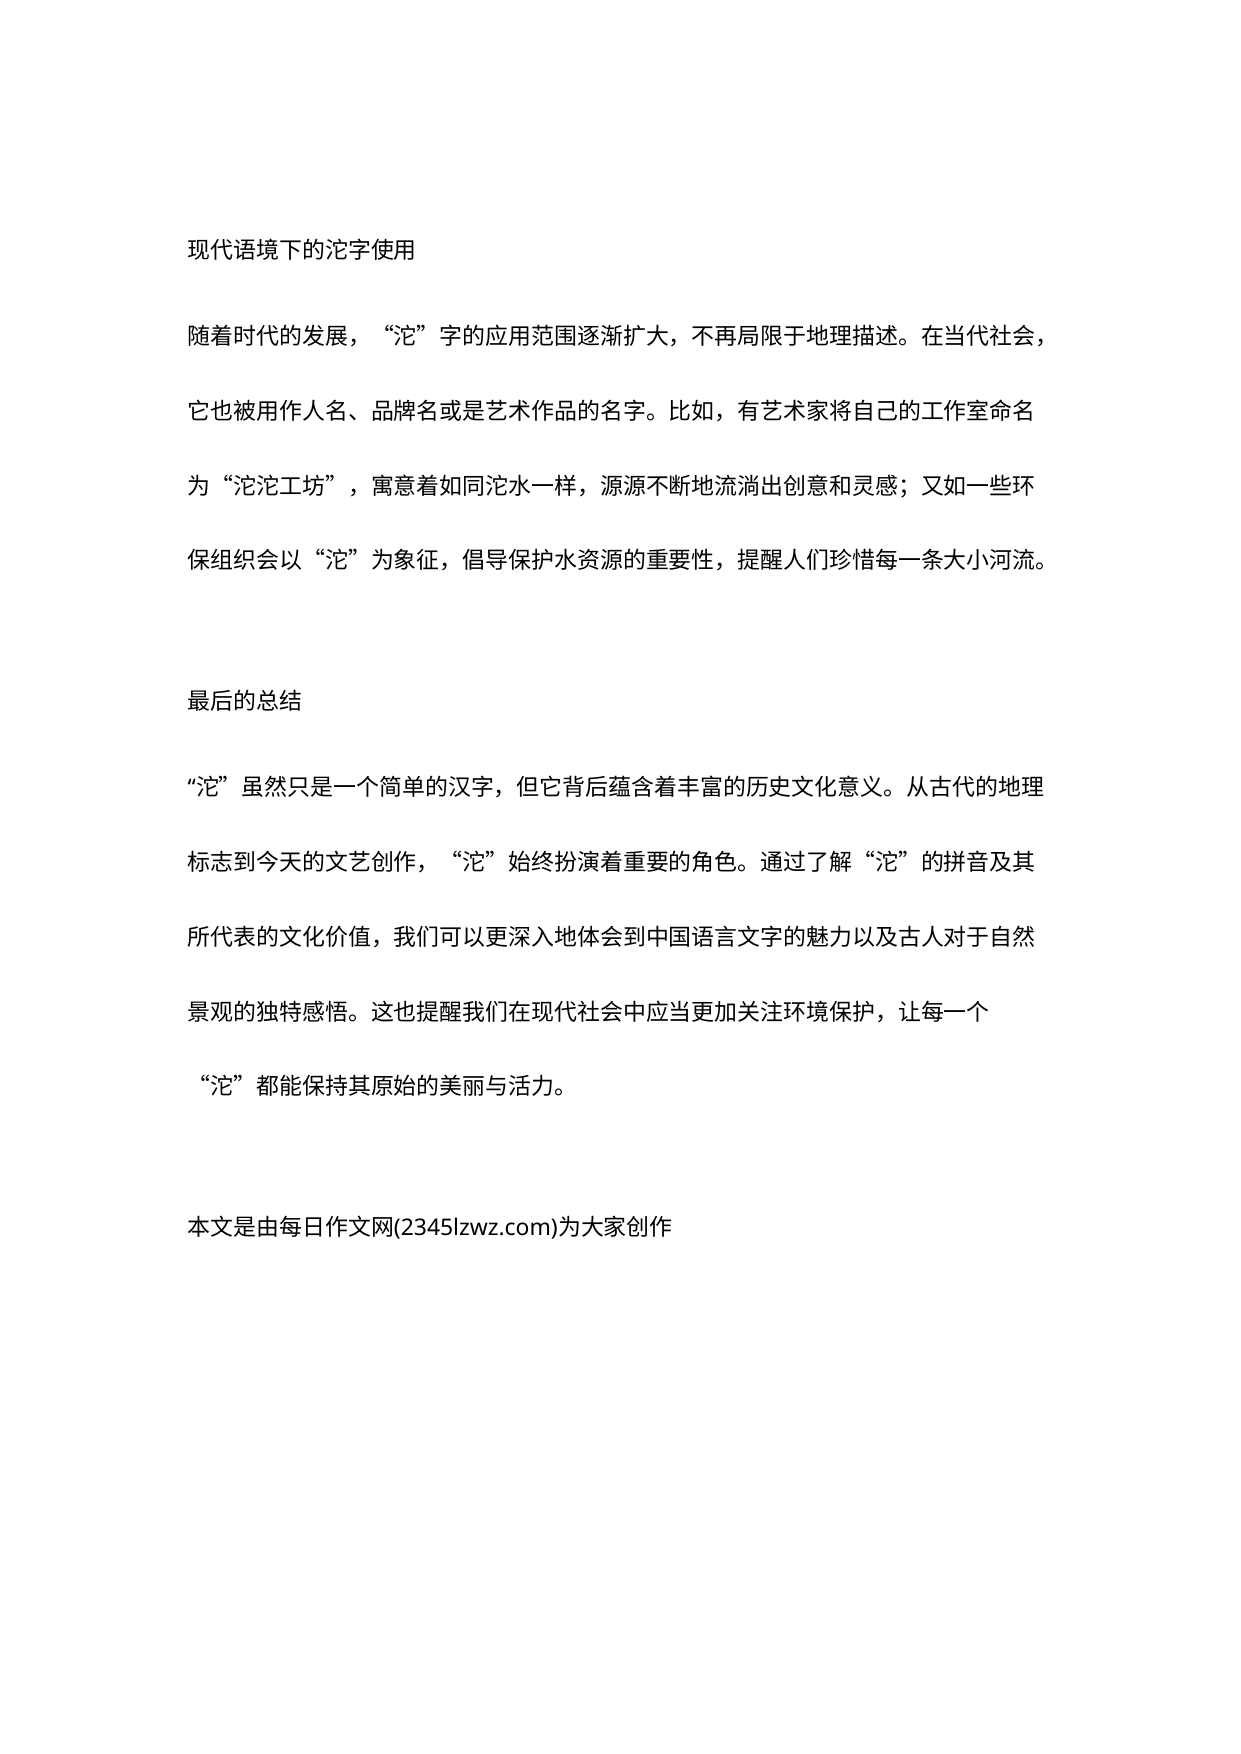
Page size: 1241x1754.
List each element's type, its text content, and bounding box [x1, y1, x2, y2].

text 现代语境下的沱字使用 [187, 216, 1053, 281]
text 随着时代的发展，“沱”字的应用范围逐渐扩大，不再局限于地理描述。在当代社会，它也被用作人名、品牌名或是艺术作品的名字。比如，有艺术家将自己的工作室命名为“沱沱工坊”，寓意着如同沱水一样，源源不断地流淌出创意和灵感；又如一些环保组织会以“沱”为象征，倡导保护水资源的重要性，提醒人们珍惜每一条大小河流。 [187, 302, 1053, 591]
text 本文是由每日作文网(2345lzwz.com)为大家创作 [187, 1193, 1053, 1258]
text 最后的总结 [187, 667, 1053, 732]
text “沱”虽然只是一个简单的汉字，但它背后蕴含着丰富的历史文化意义。从古代的地理标志到今天的文艺创作，“沱”始终扮演着重要的角色。通过了解“沱”的拼音及其所代表的文化价值，我们可以更深入地体会到中国语言文字的魅力以及古人对于自然景观的独特感悟。这也提醒我们在现代社会中应当更加关注环境保护，让每一个“沱”都能保持其原始的美丽与活力。 [187, 753, 1053, 1117]
